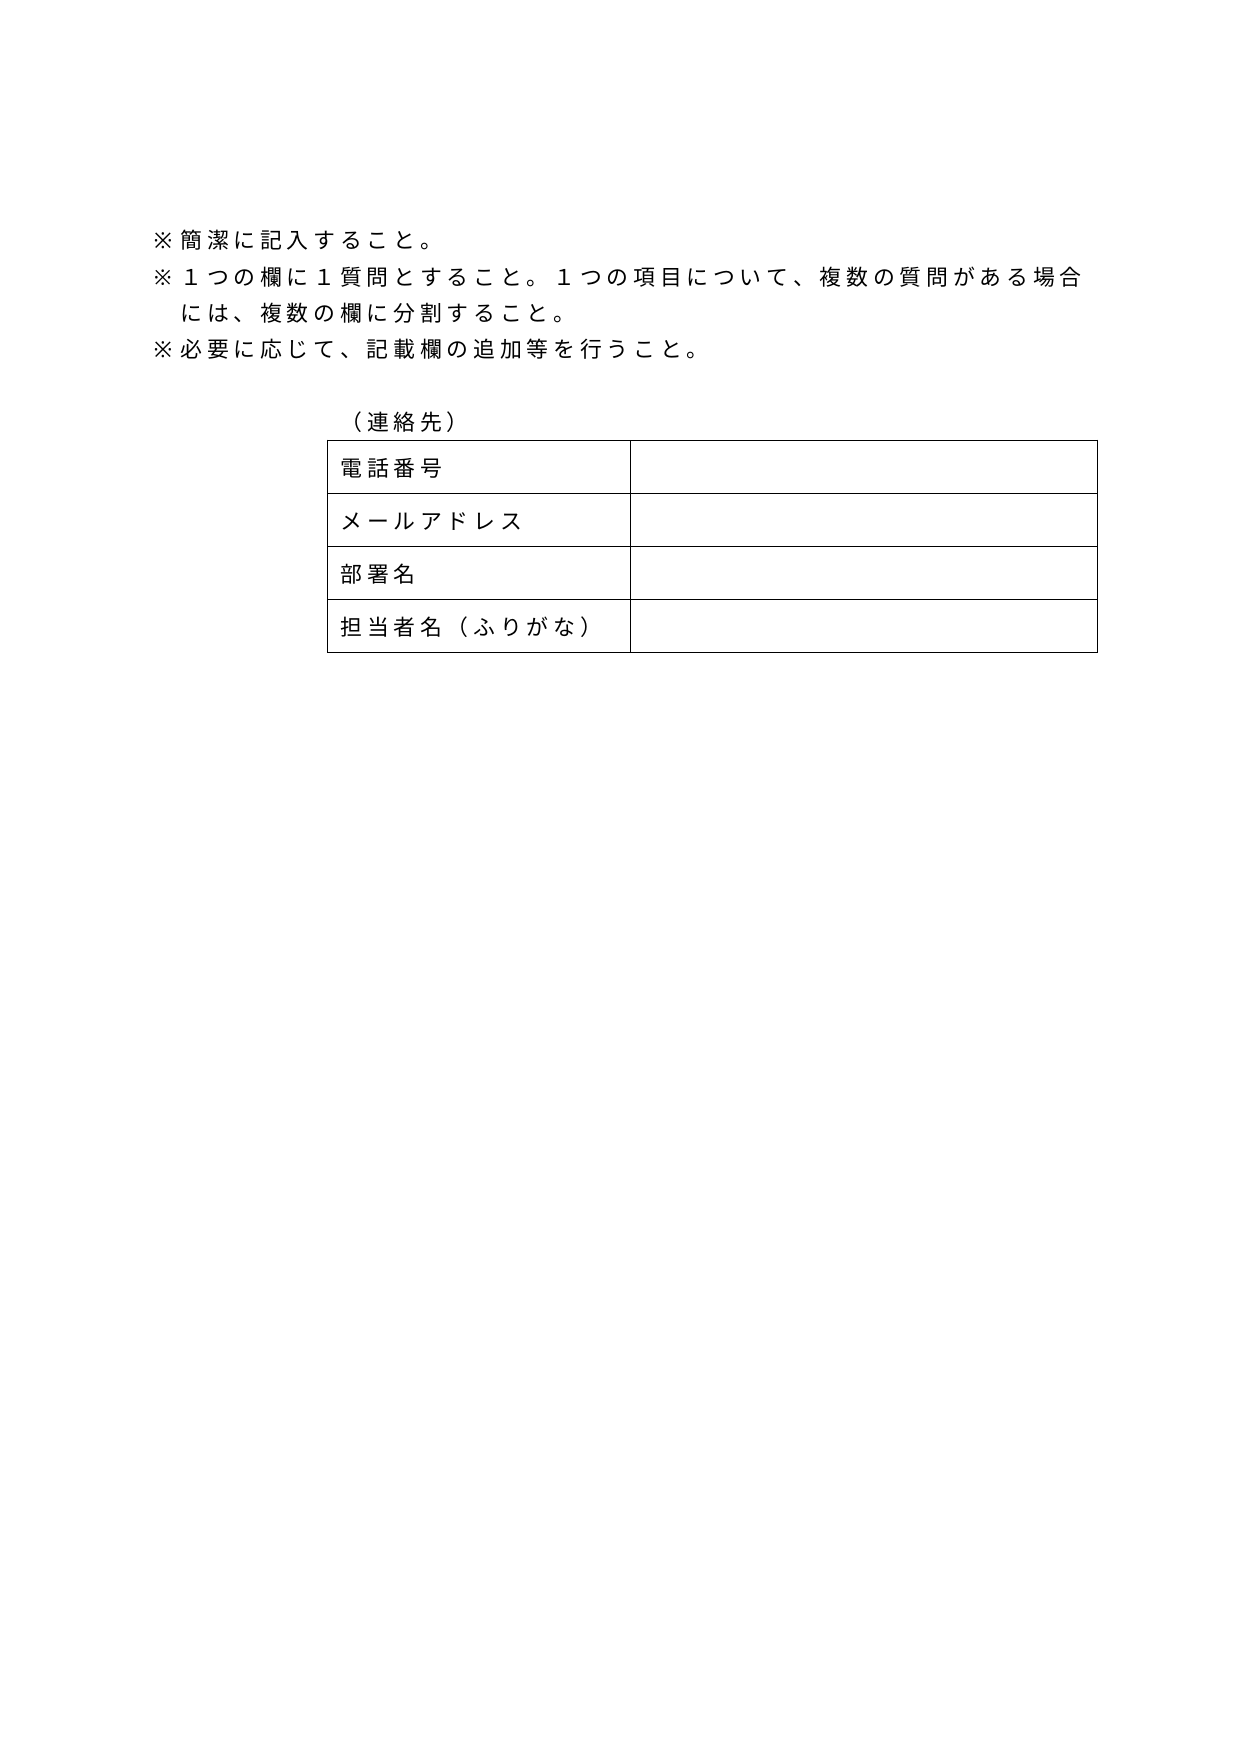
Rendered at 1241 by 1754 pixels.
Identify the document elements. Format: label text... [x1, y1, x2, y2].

table_cell 部署名 [328, 547, 630, 599]
table_cell [631, 547, 1097, 599]
table_header 電話番号 [328, 441, 630, 493]
table_cell [631, 600, 1097, 652]
table_cell [631, 494, 1097, 546]
text ※必要に応じて、記載欄の追加等を行うこと。 [153, 330, 1087, 367]
table_header [631, 441, 1097, 493]
table_cell メールアドレス [328, 494, 630, 546]
text ※１つの欄に１質問とすること。１つの項目について、複数の質問がある場合には、複数の欄に分割すること。 [153, 257, 1087, 330]
text ※簡潔に記入すること。 [153, 221, 1087, 257]
text （連絡先） [316, 403, 1087, 439]
table_cell 担当者名（ふりがな） [328, 600, 630, 652]
